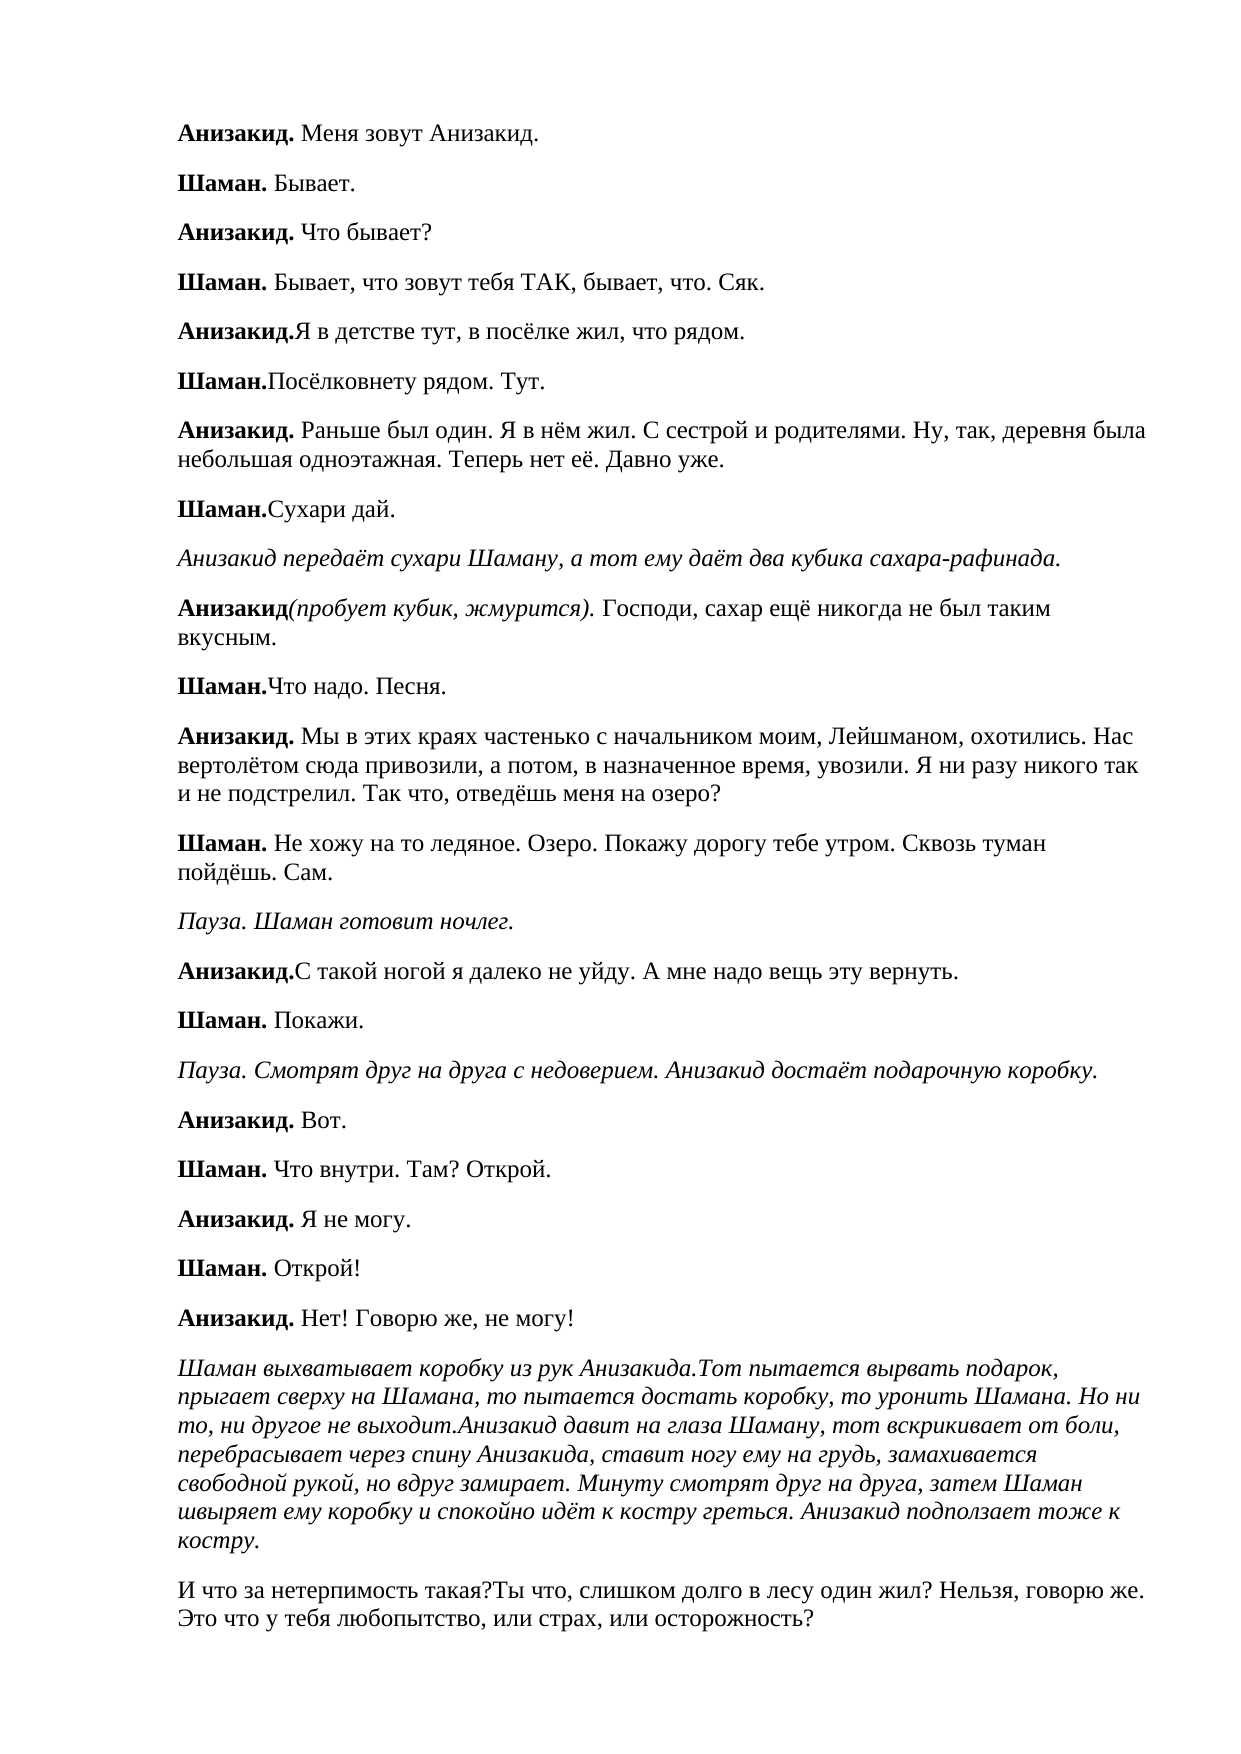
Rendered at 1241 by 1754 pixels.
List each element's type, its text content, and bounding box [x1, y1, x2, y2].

text Шаман.Что надо. Песня. [177, 671, 1152, 700]
text Шаман.Сухари дай. [177, 494, 1152, 523]
text И что за нетерпимость такая?Ты что, слишком долго в лесу один жил? Нельзя, говорю же. Это что у тебя любопытство, или страх, или осторожность? [177, 1575, 1152, 1632]
text Анизакид(пробует кубик, жмурится). Господи, сахар ещё никогда не был таким вкусным. [177, 593, 1152, 651]
text Шаман. Что внутри. Там? Открой. [177, 1154, 1152, 1183]
text Пауза. Смотрят друг на друга с недоверием. Анизакид достаёт подарочную коробку. [177, 1055, 1152, 1084]
text Анизакид передаёт сухари Шаману, а тот ему даёт два кубика сахара-рафинада. [177, 543, 1152, 572]
text Анизакид. Что бывает? [177, 217, 1152, 246]
text Анизакид.С такой ногой я далеко не уйду. А мне надо вещь эту вернуть. [177, 956, 1152, 985]
text Анизакид. Я не могу. [177, 1204, 1152, 1233]
text Шаман.Посёлковнету рядом. Тут. [177, 366, 1152, 395]
text Анизакид. Нет! Говорю же, не могу! [177, 1303, 1152, 1332]
text Анизакид. Раньше был один. Я в нём жил. С сестрой и родителями. Ну, так, деревня была небольшая одноэтажная. Теперь нет её. Давно уже. [177, 416, 1152, 473]
text Пауза. Шаман готовит ночлег. [177, 906, 1152, 935]
text Анизакид. Мы в этих краях частенько с начальником моим, Лейшманом, охотились. Нас вертолётом сюда привозили, а потом, в назначенное время, увозили. Я ни разу никого так и не подстрелил. Так что, отведёшь меня на озеро? [177, 721, 1152, 807]
text Анизакид.Я в детстве тут, в посёлке жил, что рядом. [177, 316, 1152, 345]
text Шаман. Открой! [177, 1253, 1152, 1282]
text Шаман. Бывает, что зовут тебя ТАК, бывает, что. Сяк. [177, 267, 1152, 296]
text Шаман. Не хожу на то ледяное. Озеро. Покажу дорогу тебе утром. Сквозь туман пойдёшь. Сам. [177, 828, 1152, 886]
text Шаман выхватывает коробку из рук Анизакида.Тот пытается вырвать подарок, прыгает сверху на Шамана, то пытается достать коробку, то уронить Шамана. Но ни то, ни другое не выходит.Анизакид давит на глаза Шаману, тот вскрикивает от боли, перебрасывает через спину Анизакида, ставит ногу ему на грудь, замахивается свободной рукой, но вдруг замирает. Минуту смотрят друг на друга, затем Шаман швыряет ему коробку и спокойно идёт к костру греться. Анизакид подползает тоже к костру. [177, 1353, 1152, 1554]
text Шаман. Бывает. [177, 168, 1152, 196]
text Анизакид. Меня зовут Анизакид. [177, 118, 1152, 147]
text Шаман. Покажи. [177, 1006, 1152, 1034]
text Анизакид. Вот. [177, 1105, 1152, 1133]
